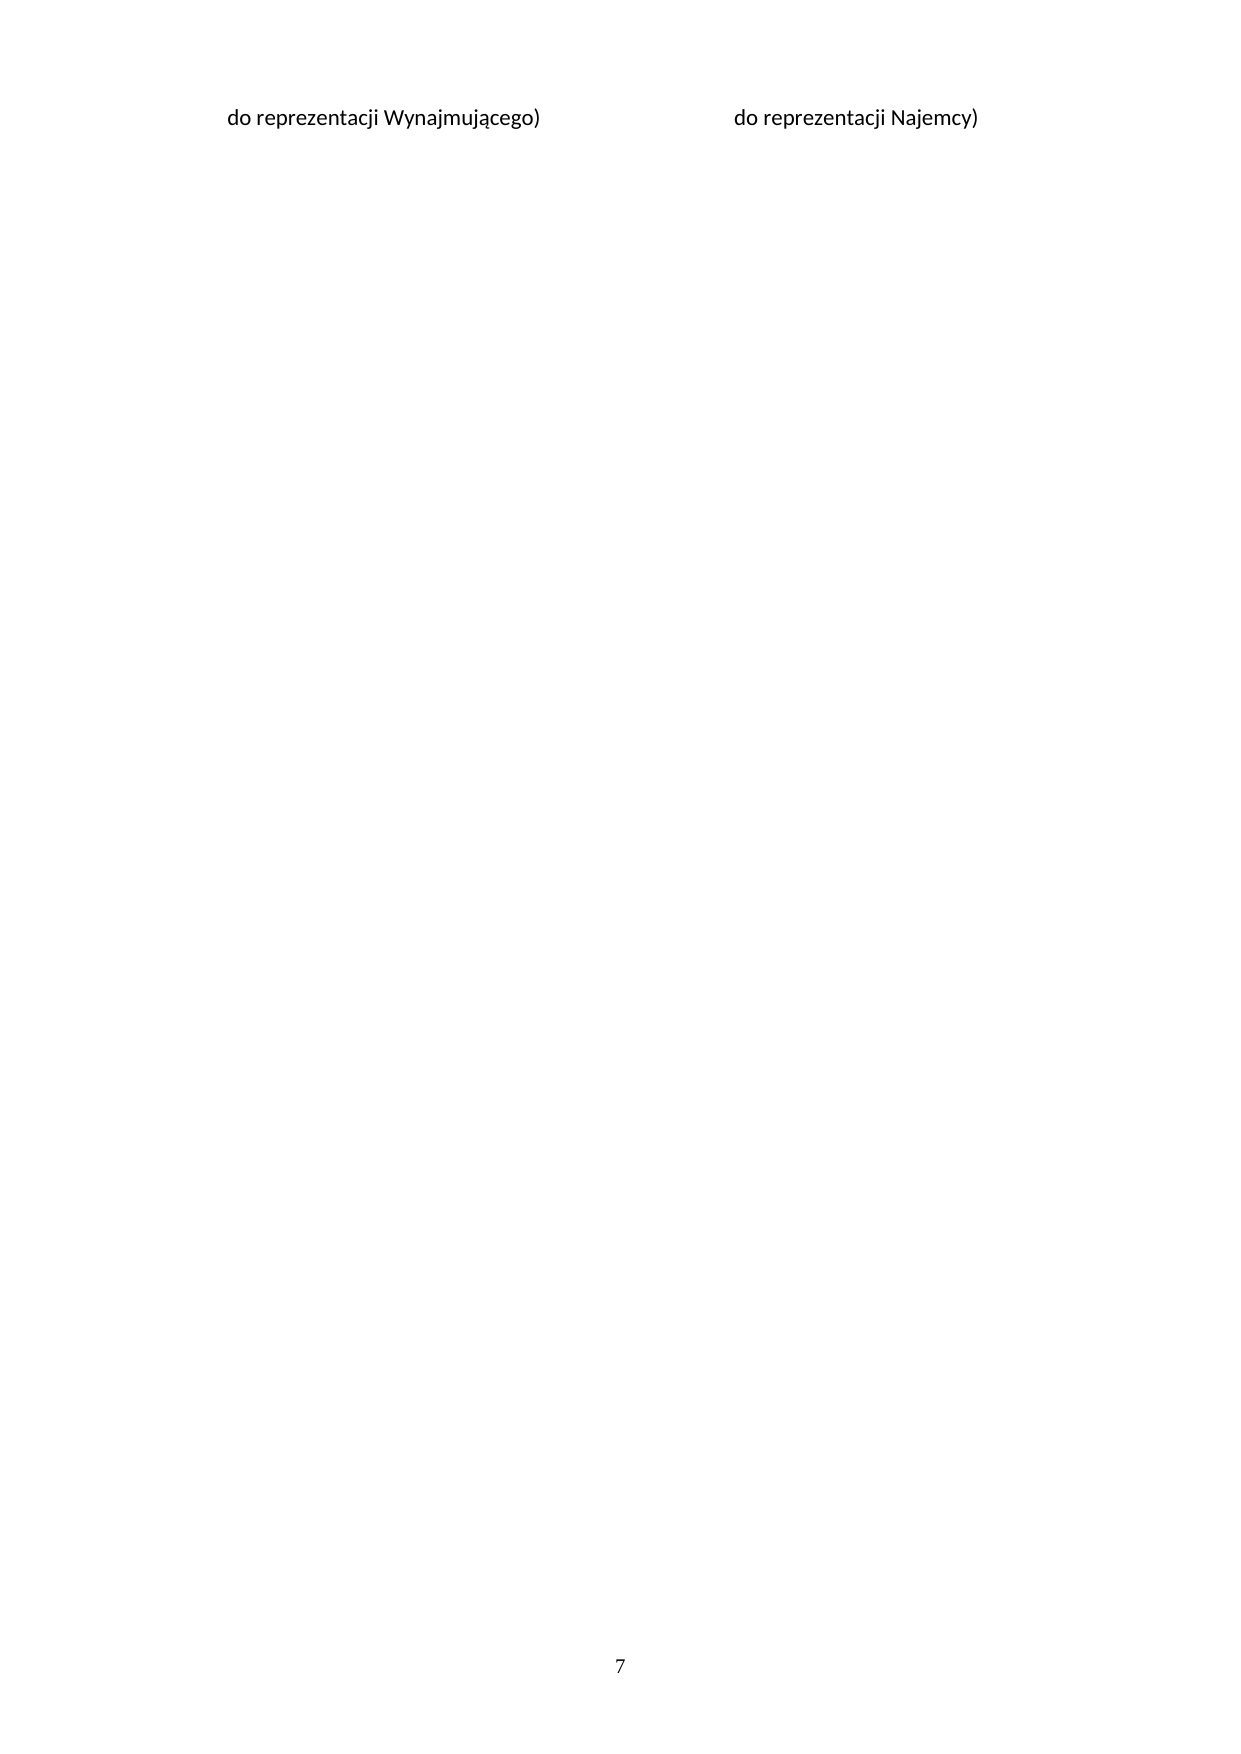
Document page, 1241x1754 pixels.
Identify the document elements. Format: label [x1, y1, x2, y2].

table_cell [148, 104, 620, 135]
table_cell [620, 104, 1092, 135]
